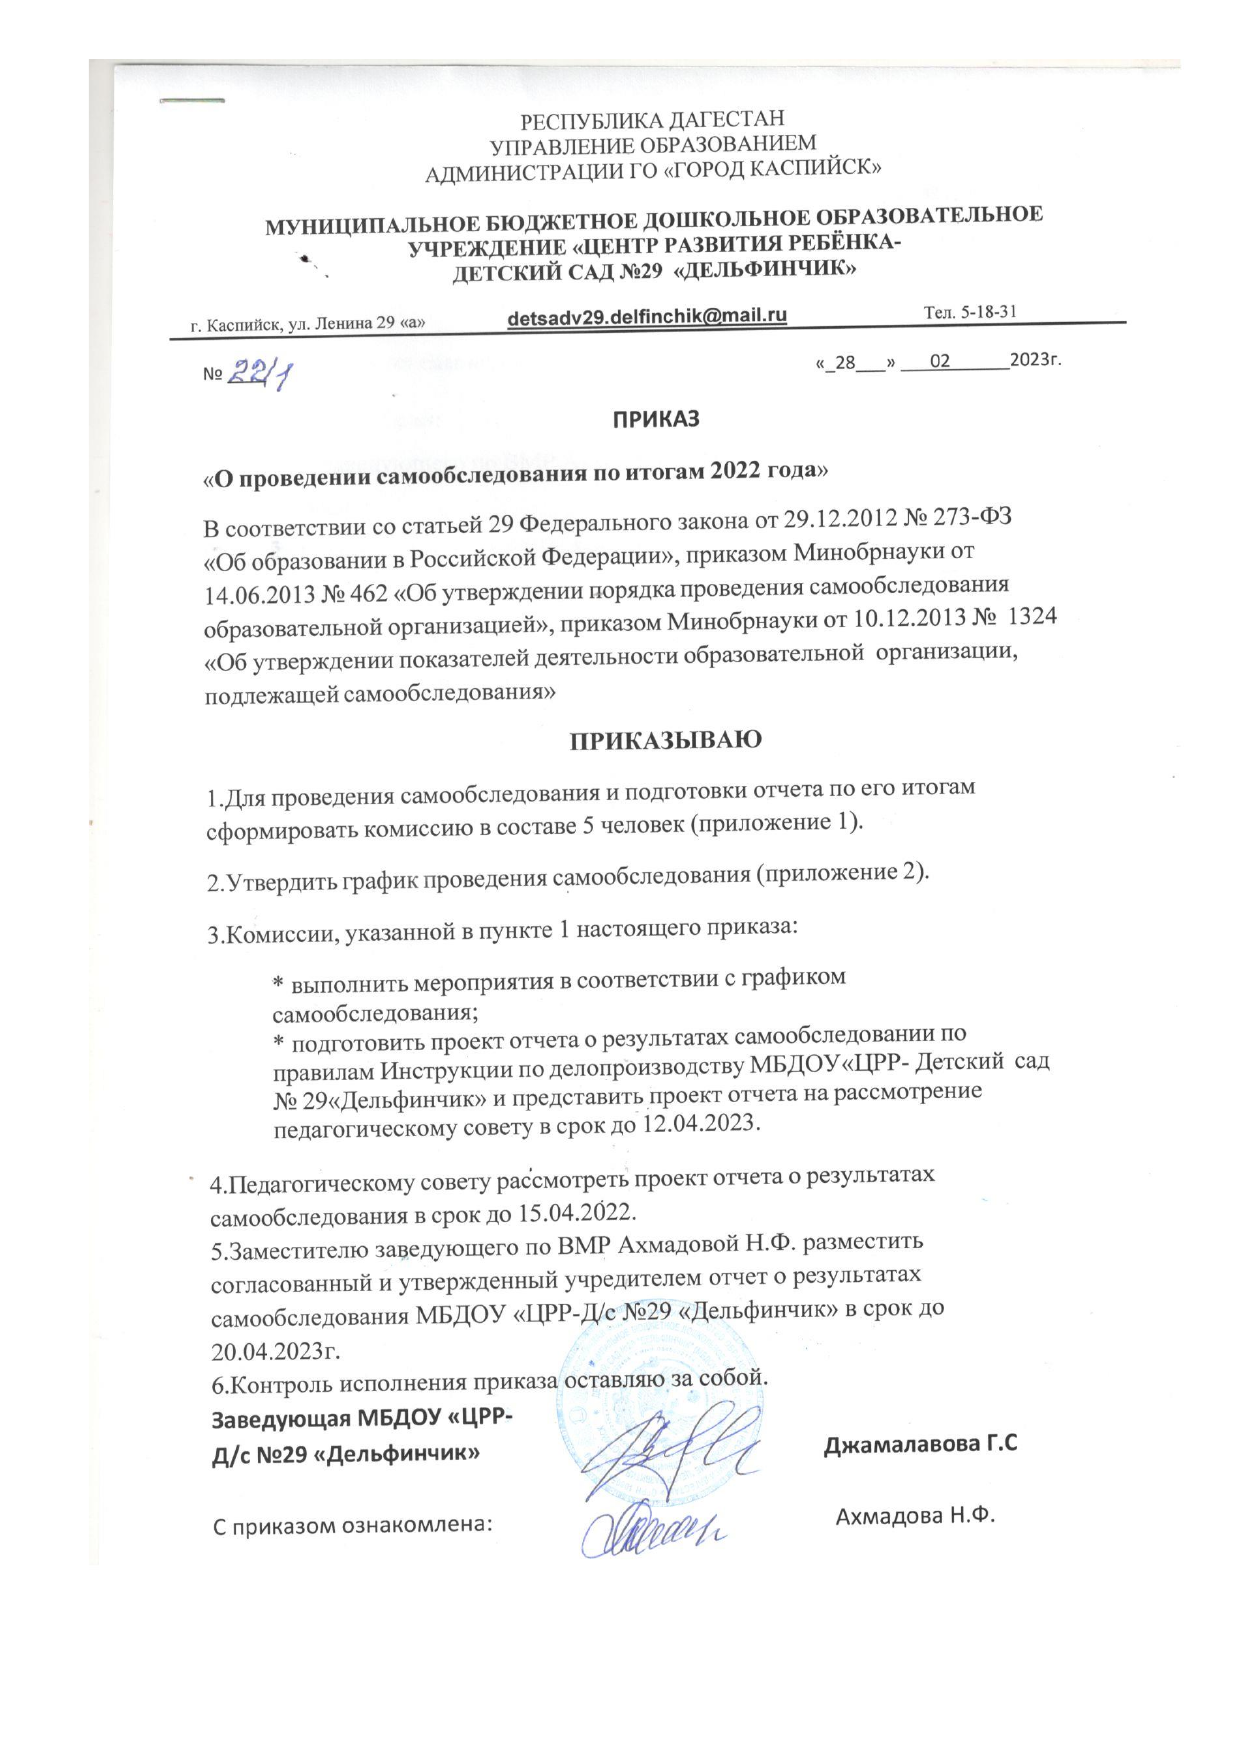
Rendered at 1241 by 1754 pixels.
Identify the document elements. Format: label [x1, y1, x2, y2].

picture [88, 59, 1197, 1581]
